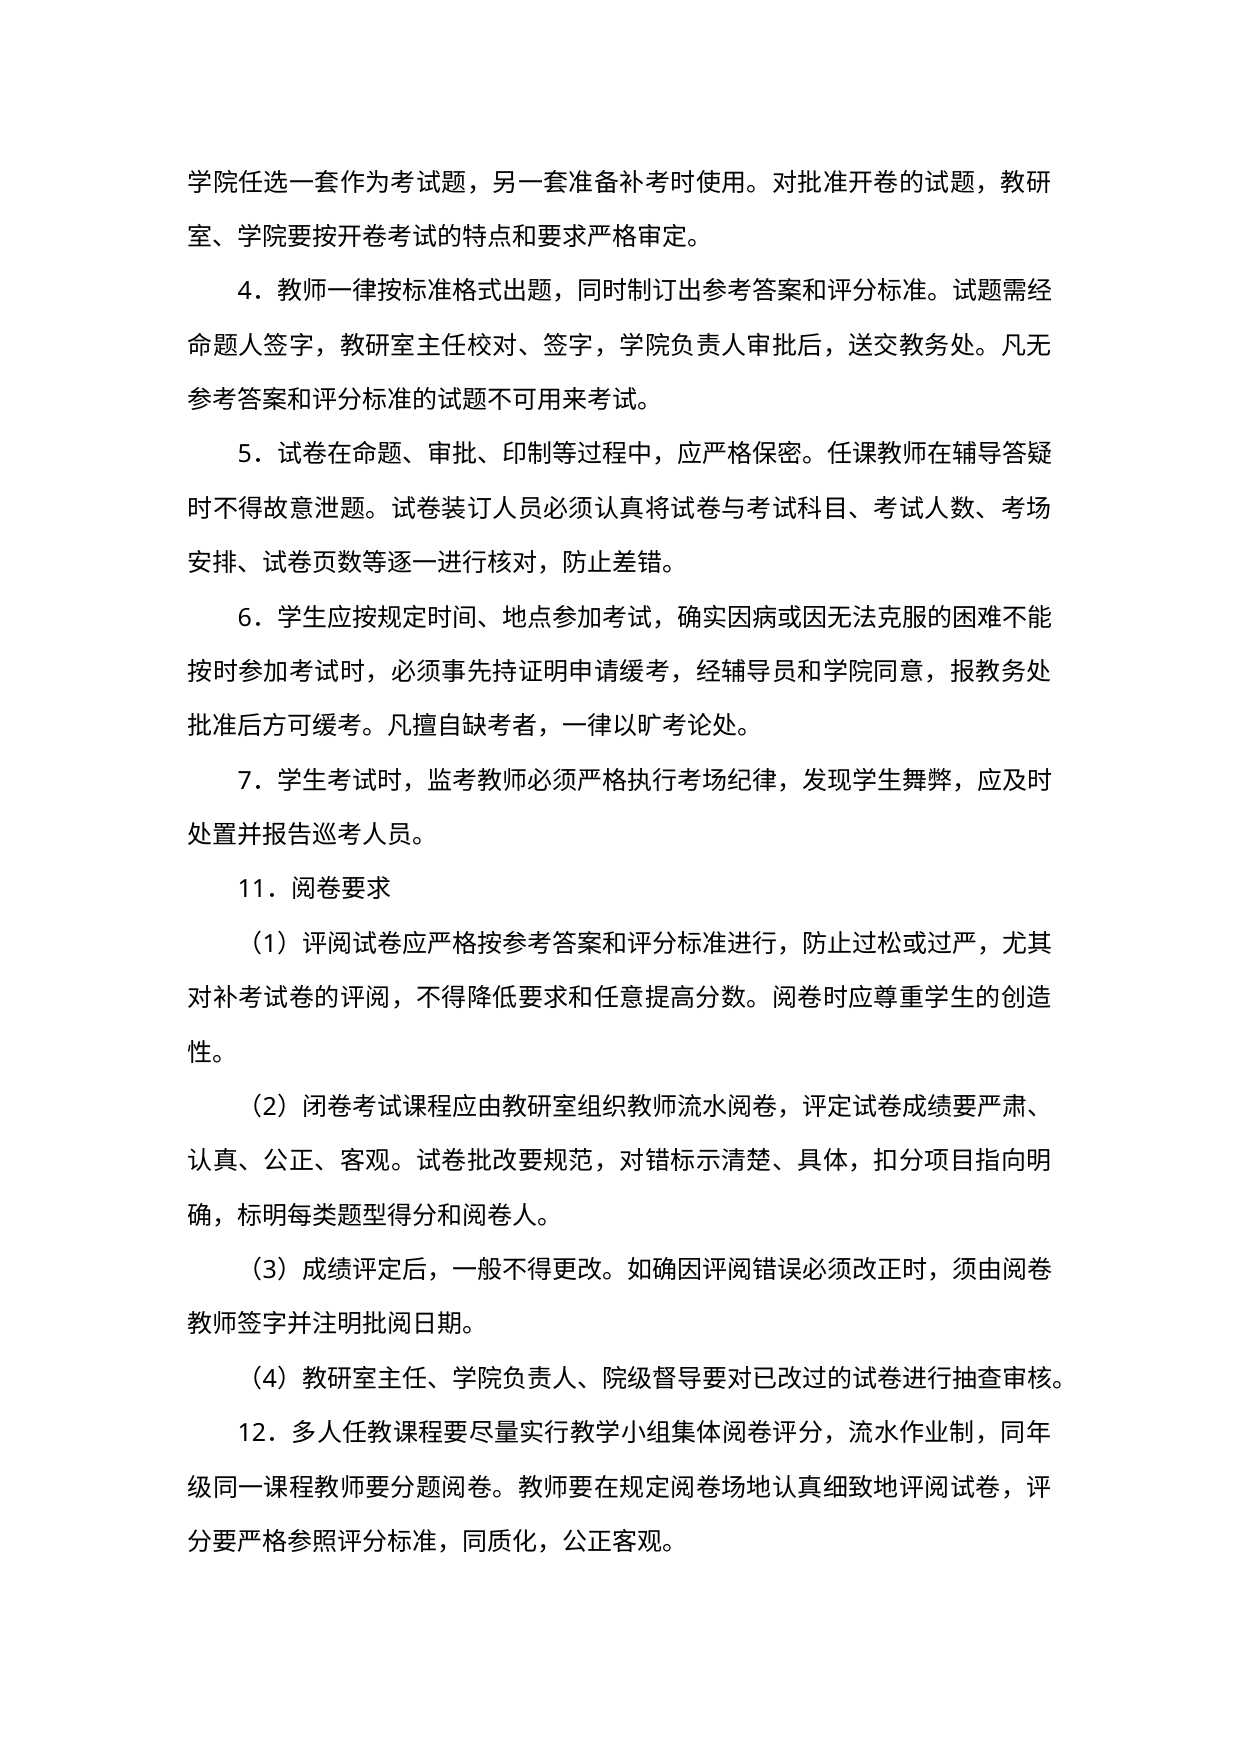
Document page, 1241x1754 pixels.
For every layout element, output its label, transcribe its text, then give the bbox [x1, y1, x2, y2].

text 12．多人任教课程要尽量实行教学小组集体阅卷评分，流水作业制，同年级同一课程教师要分题阅卷。教师要在规定阅卷场地认真细致地评阅试卷，评分要严格参照评分标准，同质化，公正客观。 [187, 1413, 1053, 1558]
text （3）成绩评定后，一般不得更改。如确因评阅错误必须改正时，须由阅卷教师签字并注明批阅日期。 [187, 1249, 1053, 1340]
text 7．学生考试时，监考教师必须严格执行考场纪律，发现学生舞弊，应及时处置并报告巡考人员。 [187, 760, 1053, 851]
text 11．阅卷要求 [187, 869, 1053, 905]
text （2）闭卷考试课程应由教研室组织教师流水阅卷，评定试卷成绩要严肃、认真、公正、客观。试卷批改要规范，对错标示清楚、具体，扣分项目指向明确，标明每类题型得分和阅卷人。 [187, 1086, 1053, 1231]
text 5．试卷在命题、审批、印制等过程中，应严格保密。任课教师在辅导答疑时不得故意泄题。试卷装订人员必须认真将试卷与考试科目、考试人数、考场安排、试卷页数等逐一进行核对，防止差错。 [187, 434, 1053, 579]
text 6．学生应按规定时间、地点参加考试，确实因病或因无法克服的困难不能按时参加考试时，必须事先持证明申请缓考，经辅导员和学院同意，报教务处批准后方可缓考。凡擅自缺考者，一律以旷考论处。 [187, 597, 1053, 742]
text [187, 162, 1053, 253]
text 4．教师一律按标准格式出题，同时制订出参考答案和评分标准。试题需经命题人签字，教研室主任校对、签字，学院负责人审批后，送交教务处。凡无参考答案和评分标准的试题不可用来考试。 [187, 271, 1053, 416]
text （4）教研室主任、学院负责人、院级督导要对已改过的试卷进行抽查审核。 [187, 1358, 1053, 1394]
text （1）评阅试卷应严格按参考答案和评分标准进行，防止过松或过严，尤其对补考试卷的评阅，不得降低要求和任意提高分数。阅卷时应尊重学生的创造性。 [187, 923, 1053, 1068]
